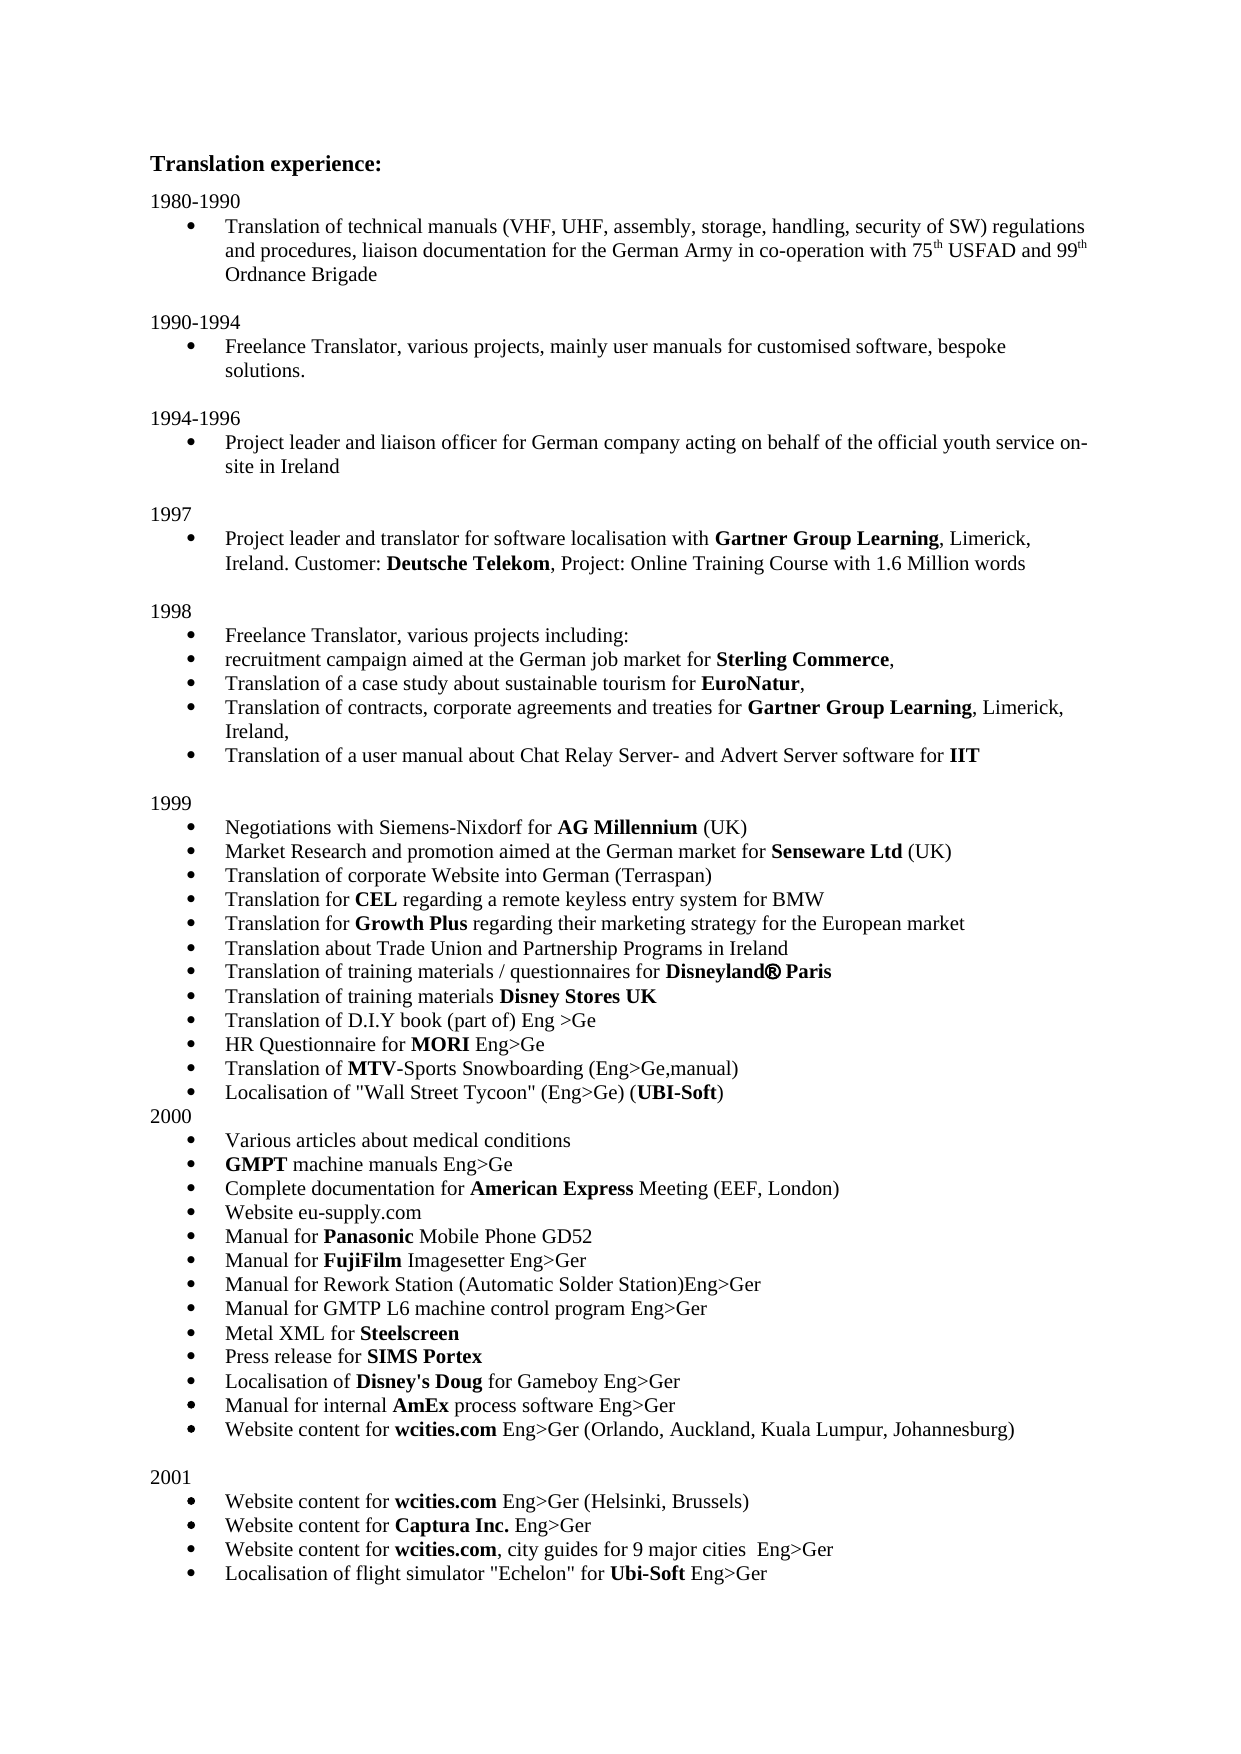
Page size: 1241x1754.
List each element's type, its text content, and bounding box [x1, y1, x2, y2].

list HR Questionnaire for MORI Eng>Ge [187, 1032, 1090, 1056]
list Website eu-supply.com [187, 1200, 1090, 1224]
list Press release for SIMS Portex [187, 1344, 1090, 1368]
list Localisation of Disney's Doug for Gameboy Eng>Ger [187, 1368, 1090, 1393]
text 1998 [150, 598, 1090, 623]
list Translation of training materials Disney Stores UK [187, 983, 1090, 1008]
list Translation for CEL regarding a remote keyless entry system for BMW [187, 887, 1090, 911]
list Manual for Rework Station (Automatic Solder Station)Eng>Ger [187, 1272, 1090, 1296]
list Translation of corporate Website into German (Terraspan) [187, 863, 1090, 887]
text 1980-1990 [150, 189, 1090, 213]
text 2001 [150, 1465, 1090, 1489]
list recruitment campaign aimed at the German job market for Sterling Commerce, [187, 647, 1090, 671]
list Manual for GMTP L6 machine control program Eng>Ger [187, 1296, 1090, 1320]
list Website content for wcities.com, city guides for 9 major cities Eng>Ger [187, 1537, 1090, 1561]
list Website content for wcities.com Eng>Ger (Orlando, Auckland, Kuala Lumpur, Johannesburg) [187, 1417, 1090, 1441]
list Project leader and liaison officer for German company acting on behalf of the official youth service on-site in Ireland [187, 430, 1090, 478]
list Metal XML for Steelscreen [187, 1320, 1090, 1344]
list Manual for internal AmEx process software Eng>Ger [187, 1393, 1090, 1417]
list Website content for Captura Inc. Eng>Ger [187, 1513, 1090, 1537]
list Localisation of flight simulator "Echelon" for Ubi-Soft Eng>Ger [187, 1561, 1090, 1585]
list Translation of D.I.Y book (part of) Eng >Ge [187, 1008, 1090, 1032]
list Translation of a user manual about Chat Relay Server- and Advert Server software for IIT [187, 743, 1090, 767]
list Manual for Panasonic Mobile Phone GD52 [187, 1224, 1090, 1248]
text 1999 [150, 791, 1090, 815]
text 2000 [150, 1104, 1090, 1128]
text 1994-1996 [150, 406, 1090, 430]
list Negotiations with Siemens-Nixdorf for AG Millennium (UK) [187, 815, 1090, 839]
list Translation of technical manuals (VHF, UHF, assembly, storage, handling, security of SW) regulations and procedures, liaison documentation for the German Army in co-operation with 75th USFAD and 99th Ordnance Brigade [187, 213, 1090, 286]
list GMPT machine manuals Eng>Ge [187, 1152, 1090, 1176]
list Complete documentation for American Express Meeting (EEF, London) [187, 1176, 1090, 1200]
list Translation of contracts, corporate agreements and treaties for Gartner Group Learning, Limerick, Ireland, [187, 695, 1090, 743]
list Translation of a case study about sustainable tourism for EuroNatur, [187, 671, 1090, 695]
list Translation about Trade Union and Partnership Programs in Ireland [187, 935, 1090, 959]
text 1990-1994 [150, 310, 1090, 334]
list Manual for FujiFilm Imagesetter Eng>Ger [187, 1248, 1090, 1272]
text Translation experience: [150, 150, 1090, 176]
list Localisation of "Wall Street Tycoon" (Eng>Ge) (UBI-Soft) [187, 1080, 1090, 1104]
list Translation of MTV-Sports Snowboarding (Eng>Ge,manual) [187, 1056, 1090, 1080]
list Market Research and promotion aimed at the German market for Senseware Ltd (UK) [187, 839, 1090, 863]
list Translation for Growth Plus regarding their marketing strategy for the European market [187, 911, 1090, 935]
list Website content for wcities.com Eng>Ger (Helsinki, Brussels) [187, 1489, 1090, 1513]
list Translation of training materials / questionnaires for Disneyland Paris [187, 959, 1090, 983]
list Freelance Translator, various projects, mainly user manuals for customised software, bespoke solutions. [187, 334, 1090, 382]
list Freelance Translator, various projects including: [187, 623, 1090, 647]
list Project leader and translator for software localisation with Gartner Group Learning, Limerick, Ireland. Customer: Deutsche Telekom, Project: Online Training Course with 1.6 Million words [187, 526, 1090, 574]
text 1997 [150, 502, 1090, 526]
list Various articles about medical conditions [187, 1128, 1090, 1152]
